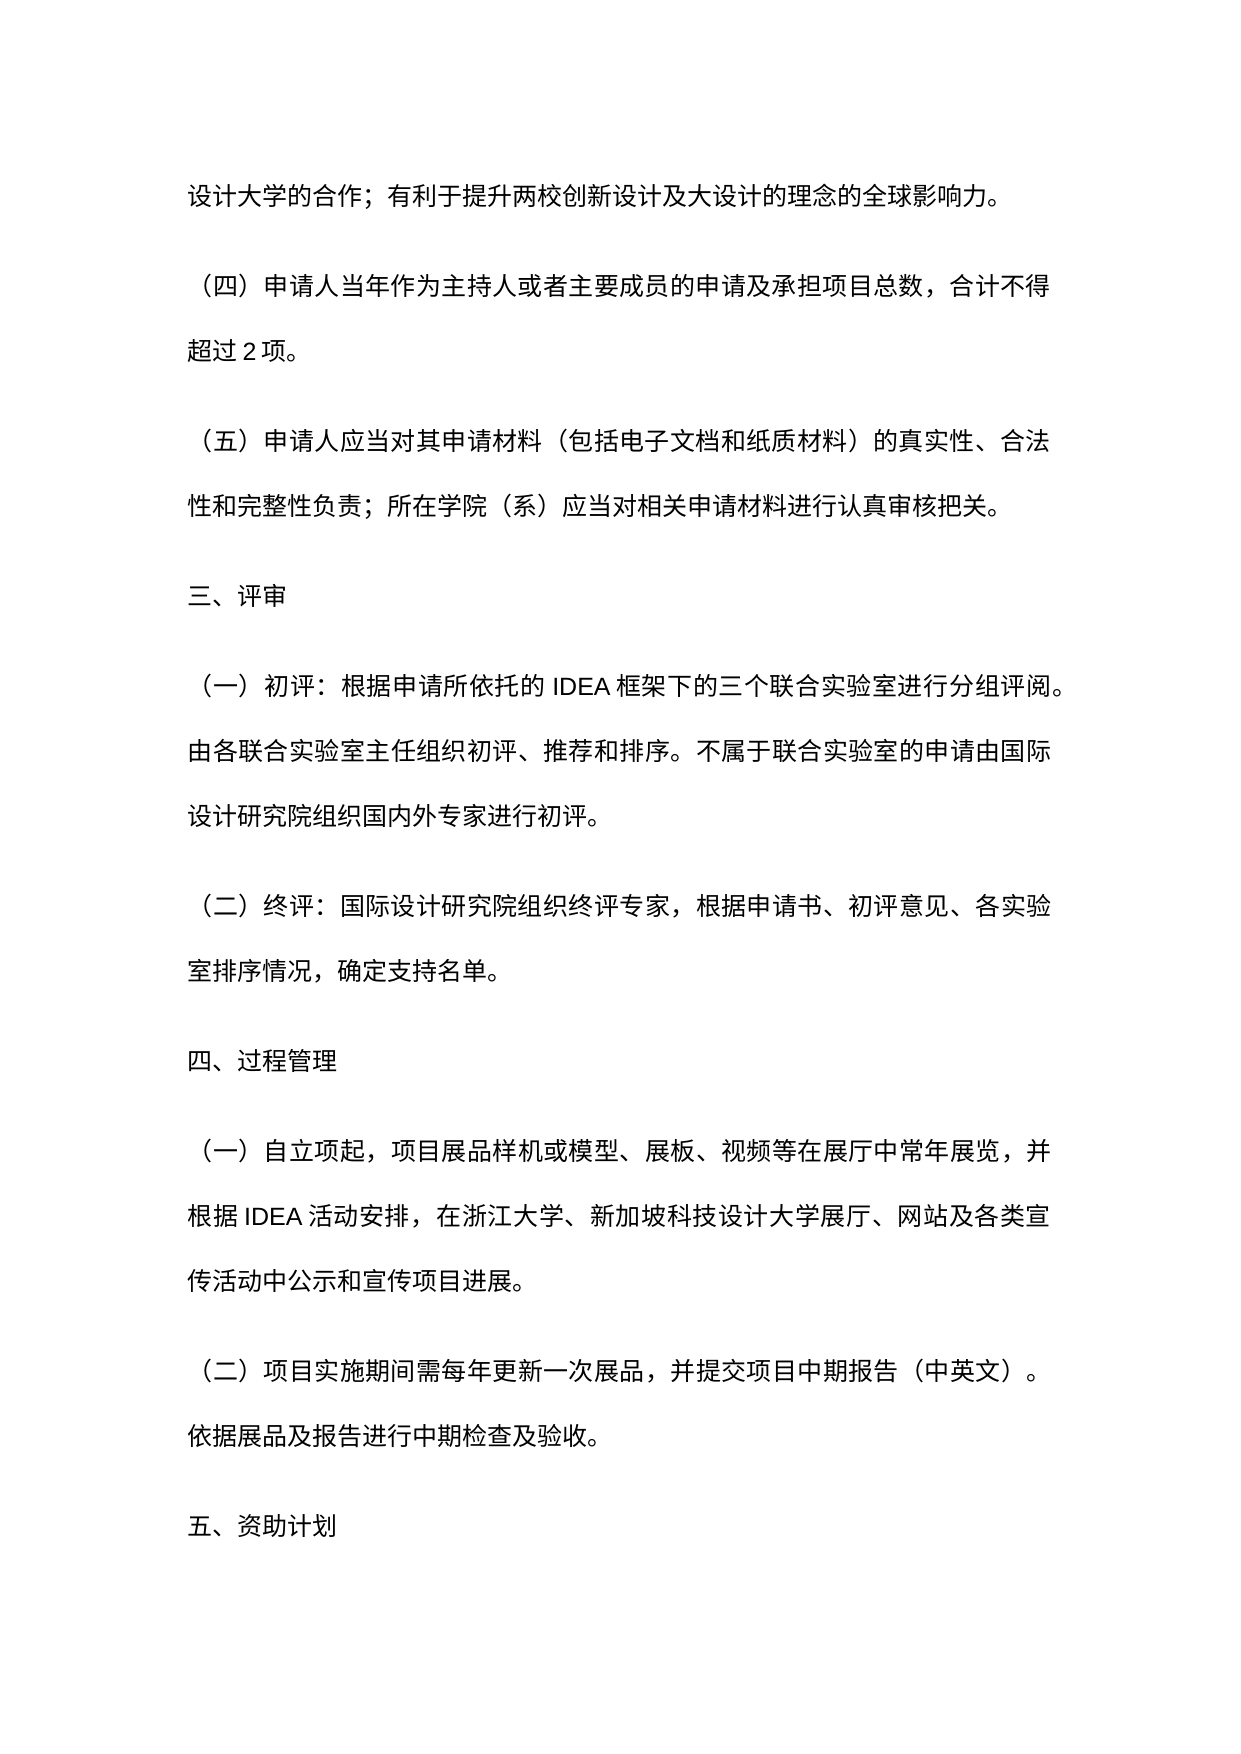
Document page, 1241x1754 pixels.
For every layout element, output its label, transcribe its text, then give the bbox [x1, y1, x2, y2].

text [187, 162, 1053, 227]
text （五）申请人应当对其申请材料（包括电子文档和纸质材料）的真实性、合法性和完整性负责；所在学院（系）应当对相关申请材料进行认真审核把关。 [187, 407, 1053, 537]
text （一）初评：根据申请所依托的IDEA框架下的三个联合实验室进行分组评阅。由各联合实验室主任组织初评、推荐和排序。不属于联合实验室的申请由国际设计研究院组织国内外专家进行初评。 [187, 652, 1053, 847]
text 三、评审 [187, 562, 1053, 627]
text 四、过程管理 [187, 1027, 1053, 1092]
text （二）终评：国际设计研究院组织终评专家，根据申请书、初评意见、各实验室排序情况，确定支持名单。 [187, 872, 1053, 1002]
text （四）申请人当年作为主持人或者主要成员的申请及承担项目总数，合计不得超过2项。 [187, 252, 1053, 382]
text 五、资助计划 [187, 1492, 1053, 1557]
text （一）自立项起，项目展品样机或模型、展板、视频等在展厅中常年展览，并根据IDEA活动安排，在浙江大学、新加坡科技设计大学展厅、网站及各类宣传活动中公示和宣传项目进展。 [187, 1117, 1053, 1312]
text （二）项目实施期间需每年更新一次展品，并提交项目中期报告（中英文）。依据展品及报告进行中期检查及验收。 [187, 1337, 1053, 1467]
